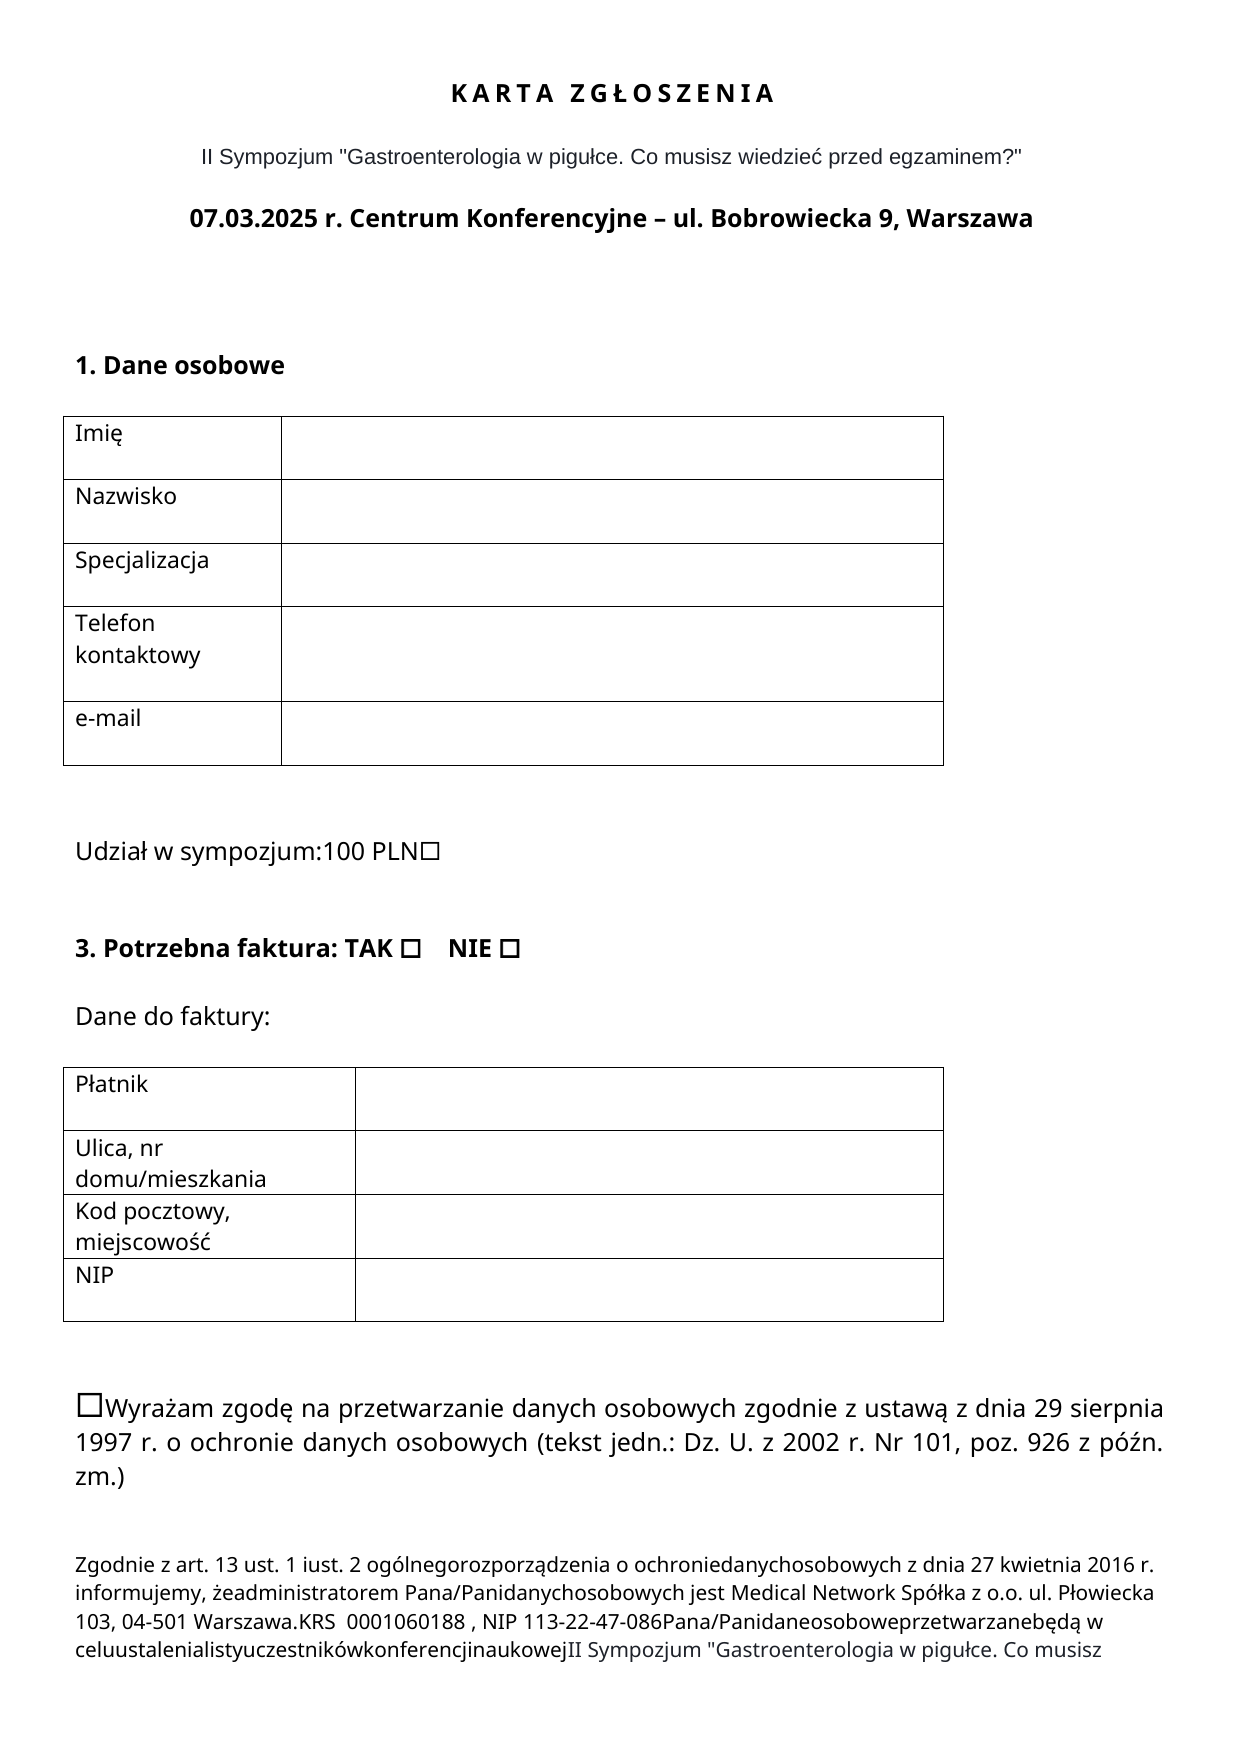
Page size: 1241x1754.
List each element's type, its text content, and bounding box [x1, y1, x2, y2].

table_cell [282, 607, 943, 701]
table_header [356, 1068, 943, 1130]
table_cell Telefon kontaktowy [64, 607, 281, 701]
table_cell Nazwisko [64, 480, 281, 543]
table_header Płatnik [64, 1068, 355, 1130]
text Wyrażam zgodę na przetwarzanie danych osobowych zgodnie z ustawą z dnia 29 sierpnia 1997 r. o ochronie danych osobowych (tekst jedn.: Dz. U. z 2002 r. Nr 101, poz. 926 z późn. zm.) [75, 1390, 1165, 1492]
table_cell e-mail [64, 702, 281, 764]
table_cell [356, 1131, 943, 1194]
text Dane do faktury: [75, 999, 1165, 1033]
text 3. Potrzebna faktura: TAK NIE [75, 931, 1165, 965]
table_cell [282, 480, 943, 543]
table_cell Ulica, nr domu/mieszkania [64, 1131, 355, 1194]
text 1. Dane osobowe [75, 347, 1165, 382]
table_cell [356, 1195, 943, 1257]
table_cell NIP [64, 1259, 355, 1321]
table_cell Kod pocztowy, miejscowość [64, 1195, 355, 1257]
table_header Imię [64, 417, 281, 479]
table_cell [282, 702, 943, 764]
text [75, 1550, 1165, 1664]
table_cell [282, 544, 943, 606]
table_header [282, 417, 943, 479]
table_cell Specjalizacja [64, 544, 281, 606]
table_cell [356, 1259, 943, 1321]
text Udział w sympozjum:100 PLN [75, 834, 1165, 868]
